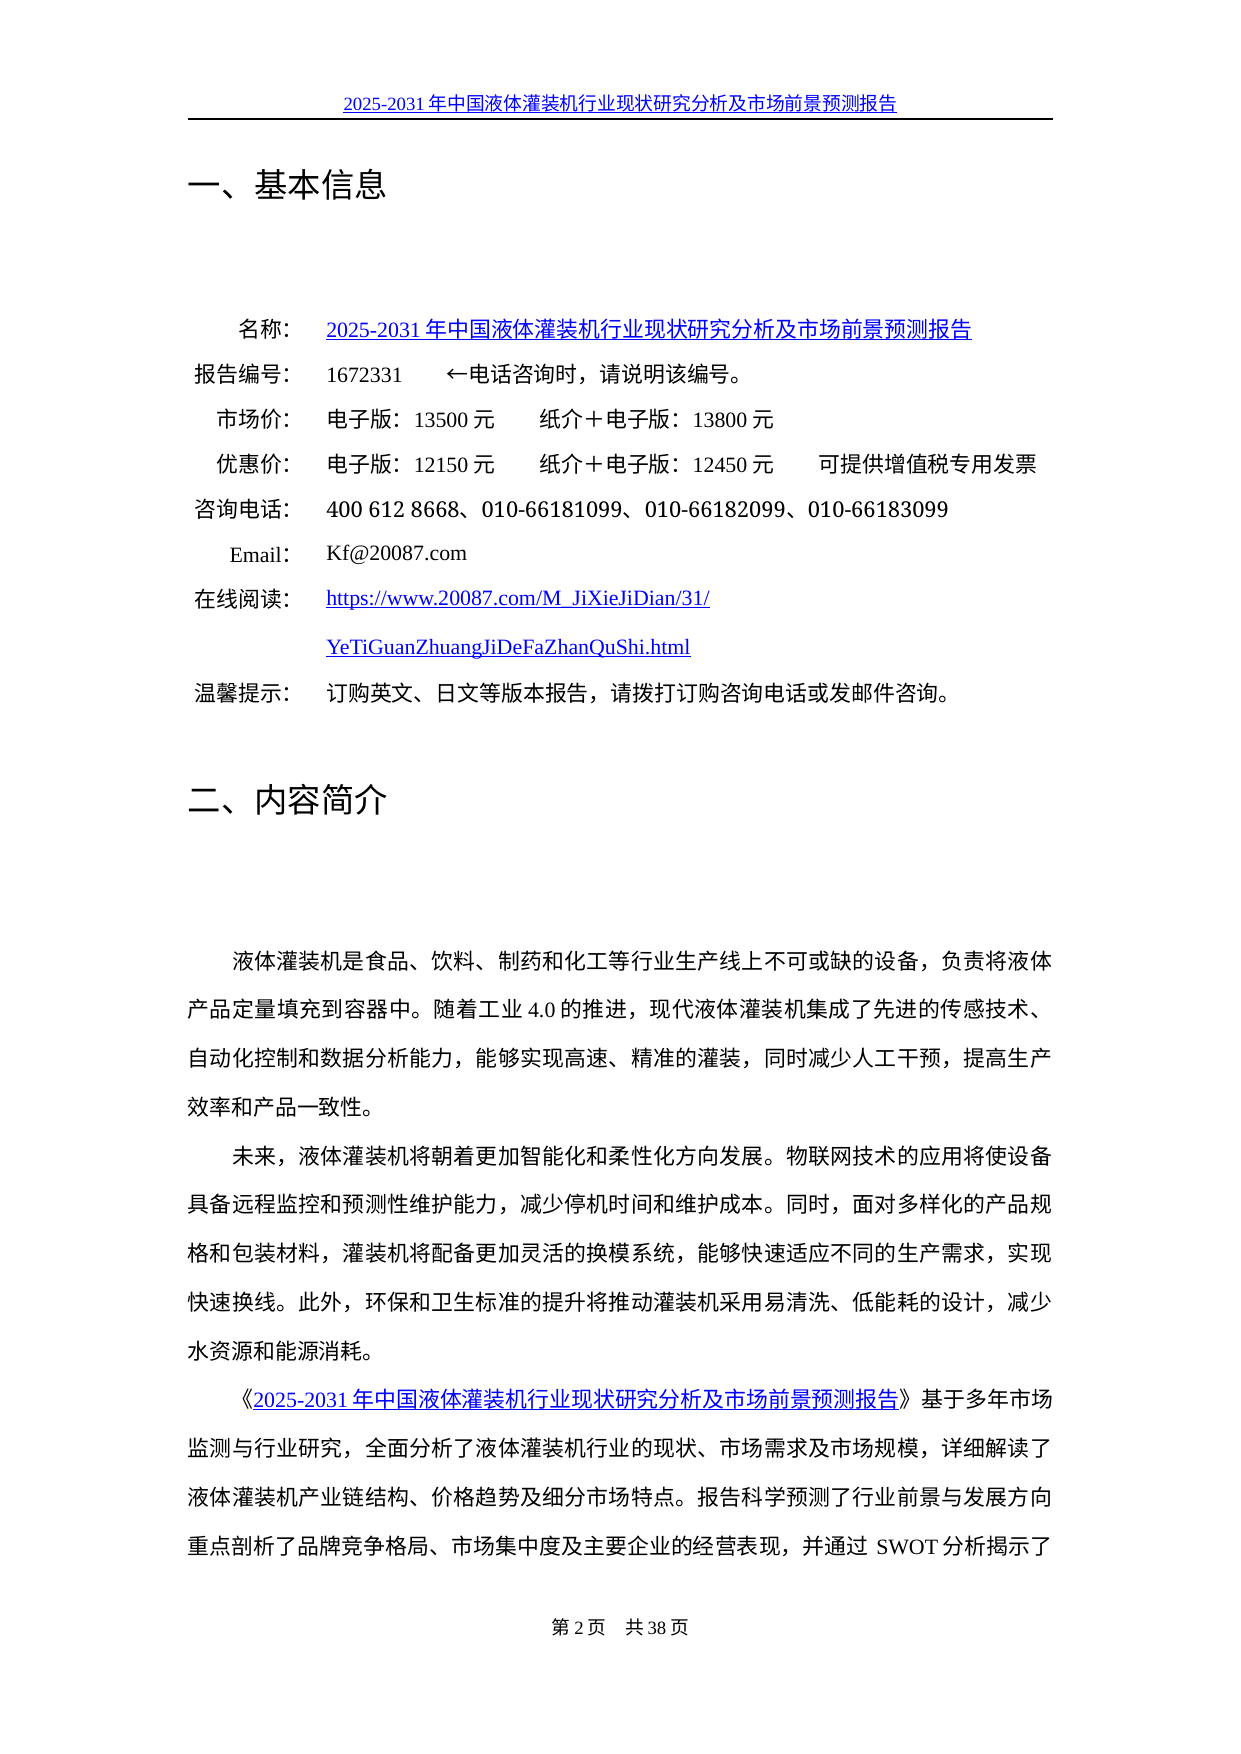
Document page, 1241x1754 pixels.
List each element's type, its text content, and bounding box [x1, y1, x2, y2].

table_cell 报告编号： [167, 357, 315, 402]
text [187, 943, 1053, 1561]
table_cell Kf@20087.com [315, 537, 1073, 582]
table_cell 咨询电话： [167, 492, 315, 537]
table_cell Email： [167, 537, 315, 582]
table_cell 400 612 8668、010-66181099、010-66182099、010-66183099 [315, 492, 1073, 537]
table_cell 在线阅读： [167, 582, 315, 675]
table_cell [315, 582, 1073, 675]
table_cell 1672331 ←电话咨询时，请说明该编号。 [315, 357, 1073, 402]
table_cell 优惠价： [167, 447, 315, 492]
title 二、内容简介 [187, 766, 1053, 831]
table_cell 电子版：13500 元 纸介＋电子版：13800 元 [315, 402, 1073, 447]
table_cell 温馨提示： [167, 675, 315, 720]
title 一、基本信息 [187, 150, 1053, 215]
table_cell 订购英文、日文等版本报告，请拨打订购咨询电话或发邮件咨询。 [315, 675, 1073, 720]
table_cell 市场价： [167, 402, 315, 447]
table_header 名称： [167, 312, 315, 357]
table_header 2025-2031年中国液体灌装机行业现状研究分析及市场前景预测报告 [315, 312, 1073, 357]
table_cell 电子版：12150 元 纸介＋电子版：12450 元 可提供增值税专用发票 [315, 447, 1073, 492]
